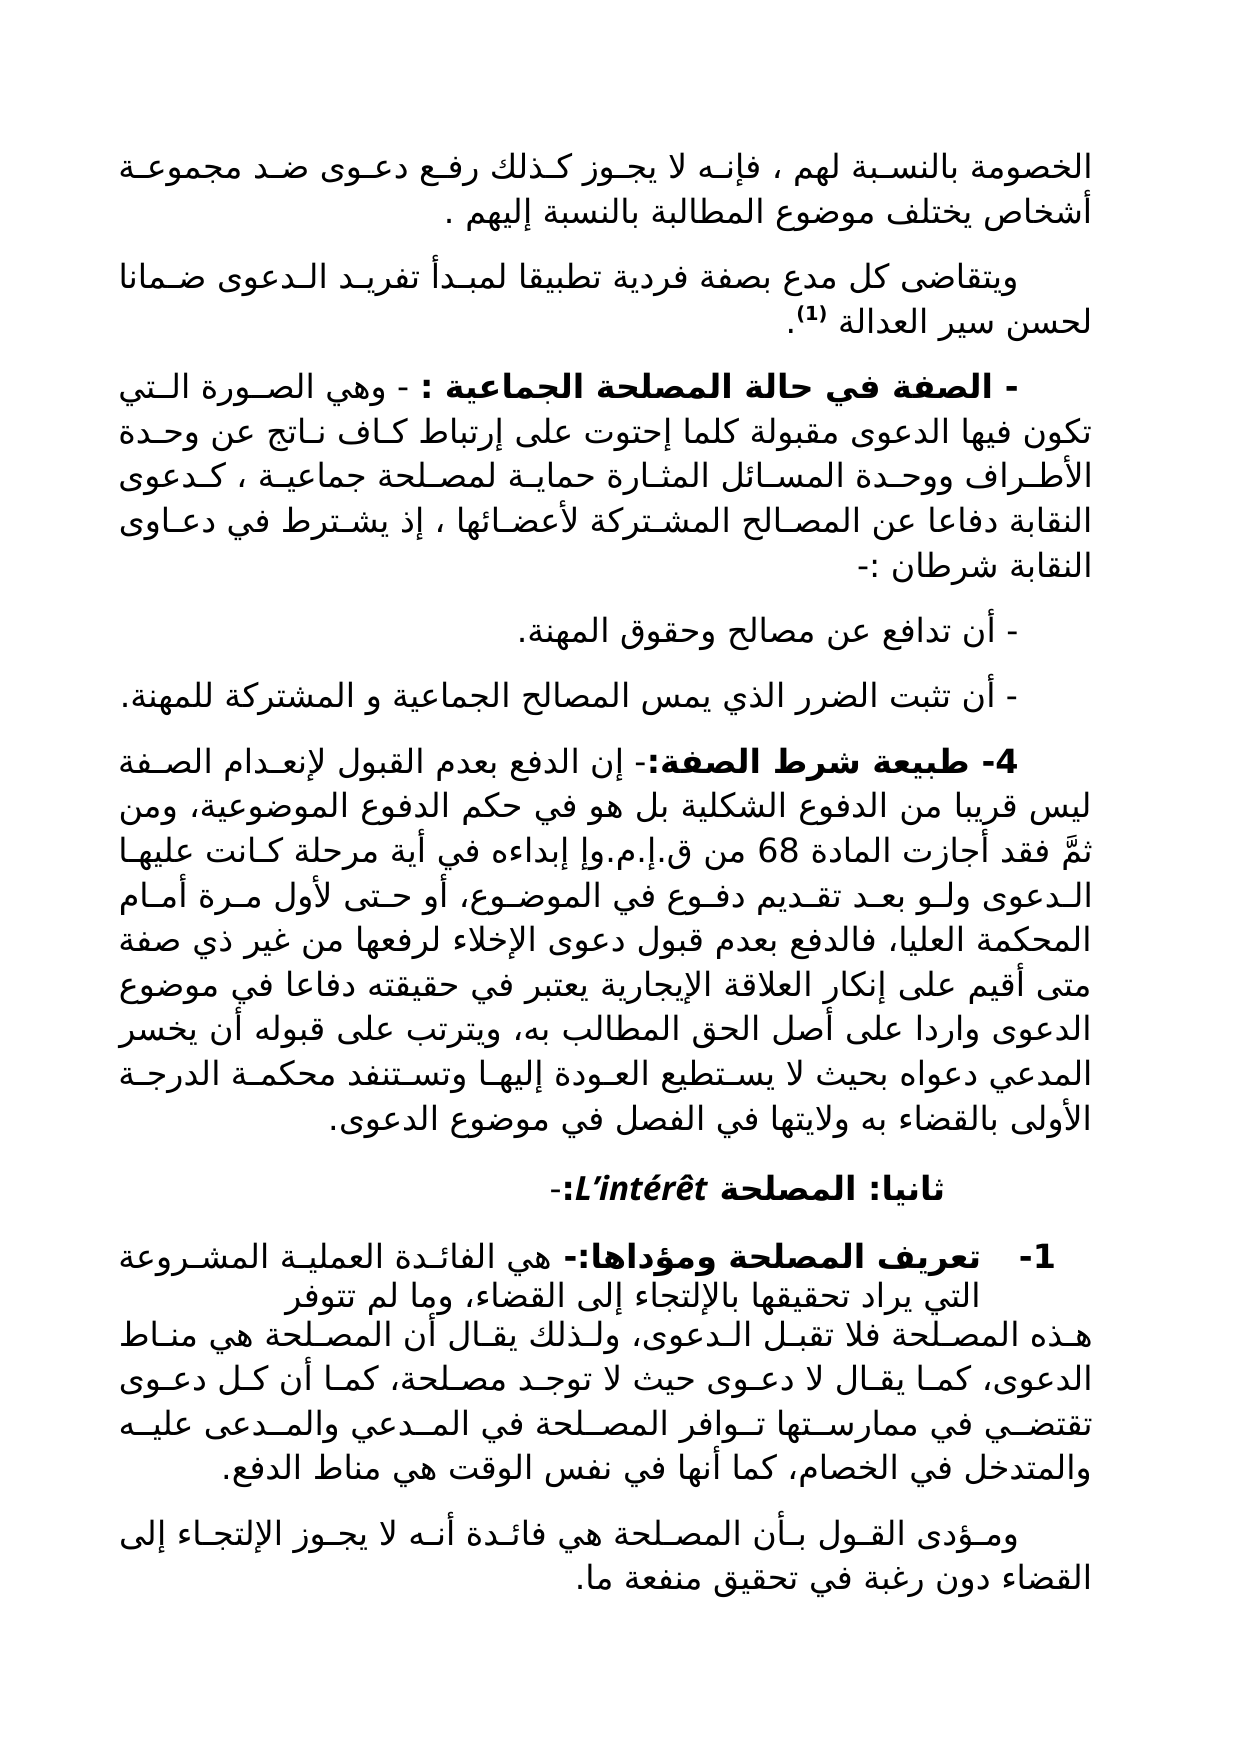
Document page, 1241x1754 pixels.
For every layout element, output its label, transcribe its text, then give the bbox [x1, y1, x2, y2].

text 4- طبيعة شرط الصفة:- إن الدفع بعدم القبول لإنعدام الصفة ليس قريبا من الدفوع الشكلية بل هو في حكم الدفوع الموضوعية، ومن ثمَّ فقد أجازت المادة 68 من ق.إ.م.وإ إبداءه في أية مرحلة كانت عليها الدعوى ولو بعد تقديم دفوع في الموضوع، أو حتى لأول مرة أمام المحكمة العليا، فالدفع بعدم قبول دعوى الإخلاء لرفعها من غير ذي صفة متى أقيم على إنكار العلاقة الإيجارية يعتبر في حقيقته دفاعا في موضوع الدعوى واردا على أصل الحق المطالب به، ويترتب على قبوله أن يخسر المدعي دعواه بحيث لا يستطيع العودة إليها وتستنفد محكمة الدرجة الأولى بالقضاء به ولايتها في الفصل في موضوع الدعوى. [118, 742, 1092, 1138]
text - أن تثبت الضرر الذي يمس المصالح الجماعية و المشتركة للمهنة. [118, 677, 1092, 716]
list تعريف المصلحة ومؤداها:- هي الفائدة العملية المشروعة التي يراد تحقيقها بالإلتجاء إلى القضاء، وما لم تتوفر [118, 1237, 1019, 1315]
text هذه المصلحة فلا تقبل الدعوى، ولذلك يقال أن المصلحة هي مناط الدعوى، كما يقال لا دعوى حيث لا توجد مصلحة، كما أن كل دعوى تقتضي في ممارستها توافر المصلحة في المدعي والمدعى عليه والمتدخل في الخصام، كما أنها في نفس الوقت هي مناط الدفع. [118, 1315, 1092, 1488]
text ثانيا: المصلحة L’intérêt:- [118, 1164, 969, 1210]
text - أن تدافع عن مصالح وحقوق المهنة. [118, 611, 1092, 650]
text ويتقاضى كل مدع بصفة فردية تطبيقا لمبدأ تفريد الدعوى ضمانا لحسن سير العدالة (1). [118, 258, 1092, 341]
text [118, 148, 1092, 231]
text ومؤدى القول بأن المصلحة هي فائدة أنه لا يجوز الإلتجاء إلى القضاء دون رغبة في تحقيق منفعة ما. [118, 1514, 1092, 1598]
text - الصفة في حالة المصلحة الجماعية : - وهي الصورة التي تكون فيها الدعوى مقبولة كلما إحتوت على إرتباط كاف ناتج عن وحدة الأطراف ووحدة المسائل المثارة حماية لمصلحة جماعية ، كدعوى النقابة دفاعا عن المصالح المشتركة لأعضائها ، إذ يشترط في دعاوى النقابة شرطان :- [118, 368, 1092, 585]
